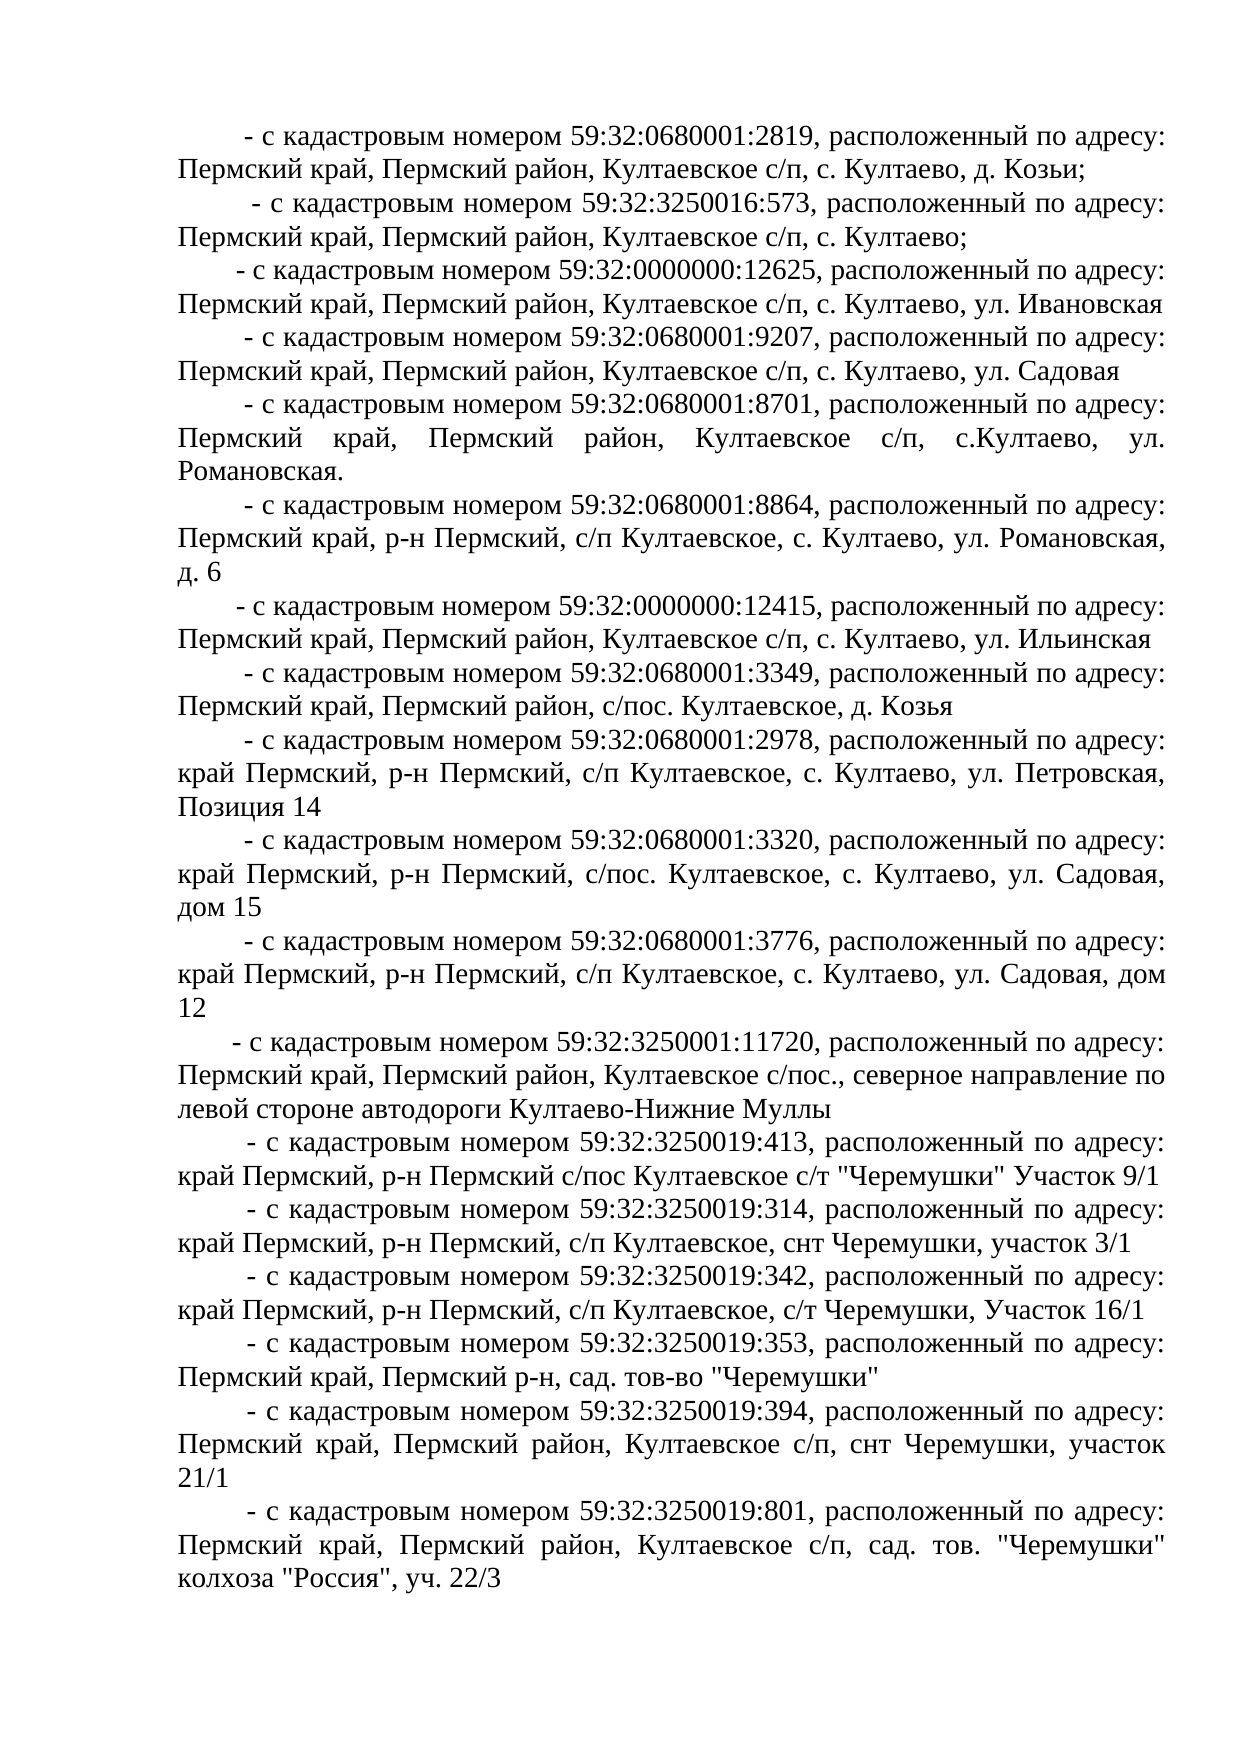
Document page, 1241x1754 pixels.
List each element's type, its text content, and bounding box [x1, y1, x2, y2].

text - с кадастровым номером 59:32:3250019:314, расположенный по адресу: край Пермский, р-н Пермский, с/п Култаевское, снт Черемушки, участок 3/1 [177, 1191, 1167, 1258]
text - с кадастровым номером 59:32:0680001:9207, расположенный по адресу: Пермский край, Пермский район, Култаевское с/п, с. Култаево, ул. Садовая [177, 319, 1167, 386]
text - с кадастровым номером 59:32:0680001:2819, расположенный по адресу: Пермский край, Пермский район, Култаевское с/п, с. Култаево, д. Козьи; [177, 118, 1167, 185]
text - с кадастровым номером 59:32:3250019:413, расположенный по адресу: край Пермский, р-н Пермский с/пос Култаевское с/т "Черемушки" Участок 9/1 [177, 1124, 1167, 1191]
text - с кадастровым номером 59:32:0680001:8864, расположенный по адресу: Пермский край, р-н Пермский, с/п Култаевское, с. Култаево, ул. Романовская, д. 6 [177, 487, 1167, 588]
text - с кадастровым номером 59:32:0680001:2978, расположенный по адресу: край Пермский, р-н Пермский, с/п Култаевское, с. Култаево, ул. Петровская, Позиция 14 [177, 722, 1167, 822]
text - с кадастровым номером 59:32:3250016:573, расположенный по адресу: Пермский край, Пермский район, Култаевское с/п, с. Култаево; [177, 185, 1167, 252]
text - с кадастровым номером 59:32:0680001:8701, расположенный по адресу: Пермский край, Пермский район, Култаевское с/п, с.Култаево, ул. Романовская. [177, 386, 1167, 487]
text - с кадастровым номером 59:32:0680001:3349, расположенный по адресу: Пермский край, Пермский район, с/пос. Култаевское, д. Козья [177, 655, 1167, 722]
text - с кадастровым номером 59:32:3250019:342, расположенный по адресу: край Пермский, р-н Пермский, с/п Култаевское, с/т Черемушки, Участок 16/1 [177, 1258, 1167, 1326]
text - с кадастровым номером 59:32:0000000:12415, расположенный по адресу: Пермский край, Пермский район, Култаевское с/п, с. Култаево, ул. Ильинская [177, 588, 1167, 655]
text - с кадастровым номером 59:32:0680001:3776, расположенный по адресу: край Пермский, р-н Пермский, с/п Култаевское, с. Култаево, ул. Садовая, дом 12 [177, 923, 1167, 1024]
text - с кадастровым номером 59:32:3250019:394, расположенный по адресу: Пермский край, Пермский район, Култаевское с/п, снт Черемушки, участок 21/1 [177, 1393, 1167, 1493]
text - с кадастровым номером 59:32:3250019:801, расположенный по адресу: Пермский край, Пермский район, Култаевское с/п, сад. тов. "Черемушки" колхоза "Россия", уч. 22/3 [177, 1493, 1167, 1594]
text - с кадастровым номером 59:32:3250001:11720, расположенный по адресу: Пермский край, Пермский район, Култаевское с/пос., северное направление по левой стороне автодороги Култаево-Нижние Муллы [177, 1024, 1167, 1124]
text - с кадастровым номером 59:32:3250019:353, расположенный по адресу: Пермский край, Пермский р-н, сад. тов-во "Черемушки" [177, 1326, 1167, 1393]
text - с кадастровым номером 59:32:0000000:12625, расположенный по адресу: Пермский край, Пермский район, Култаевское с/п, с. Култаево, ул. Ивановская [177, 252, 1167, 319]
text - с кадастровым номером 59:32:0680001:3320, расположенный по адресу: край Пермский, р-н Пермский, с/пос. Култаевское, с. Култаево, ул. Садовая, дом 15 [177, 822, 1167, 923]
